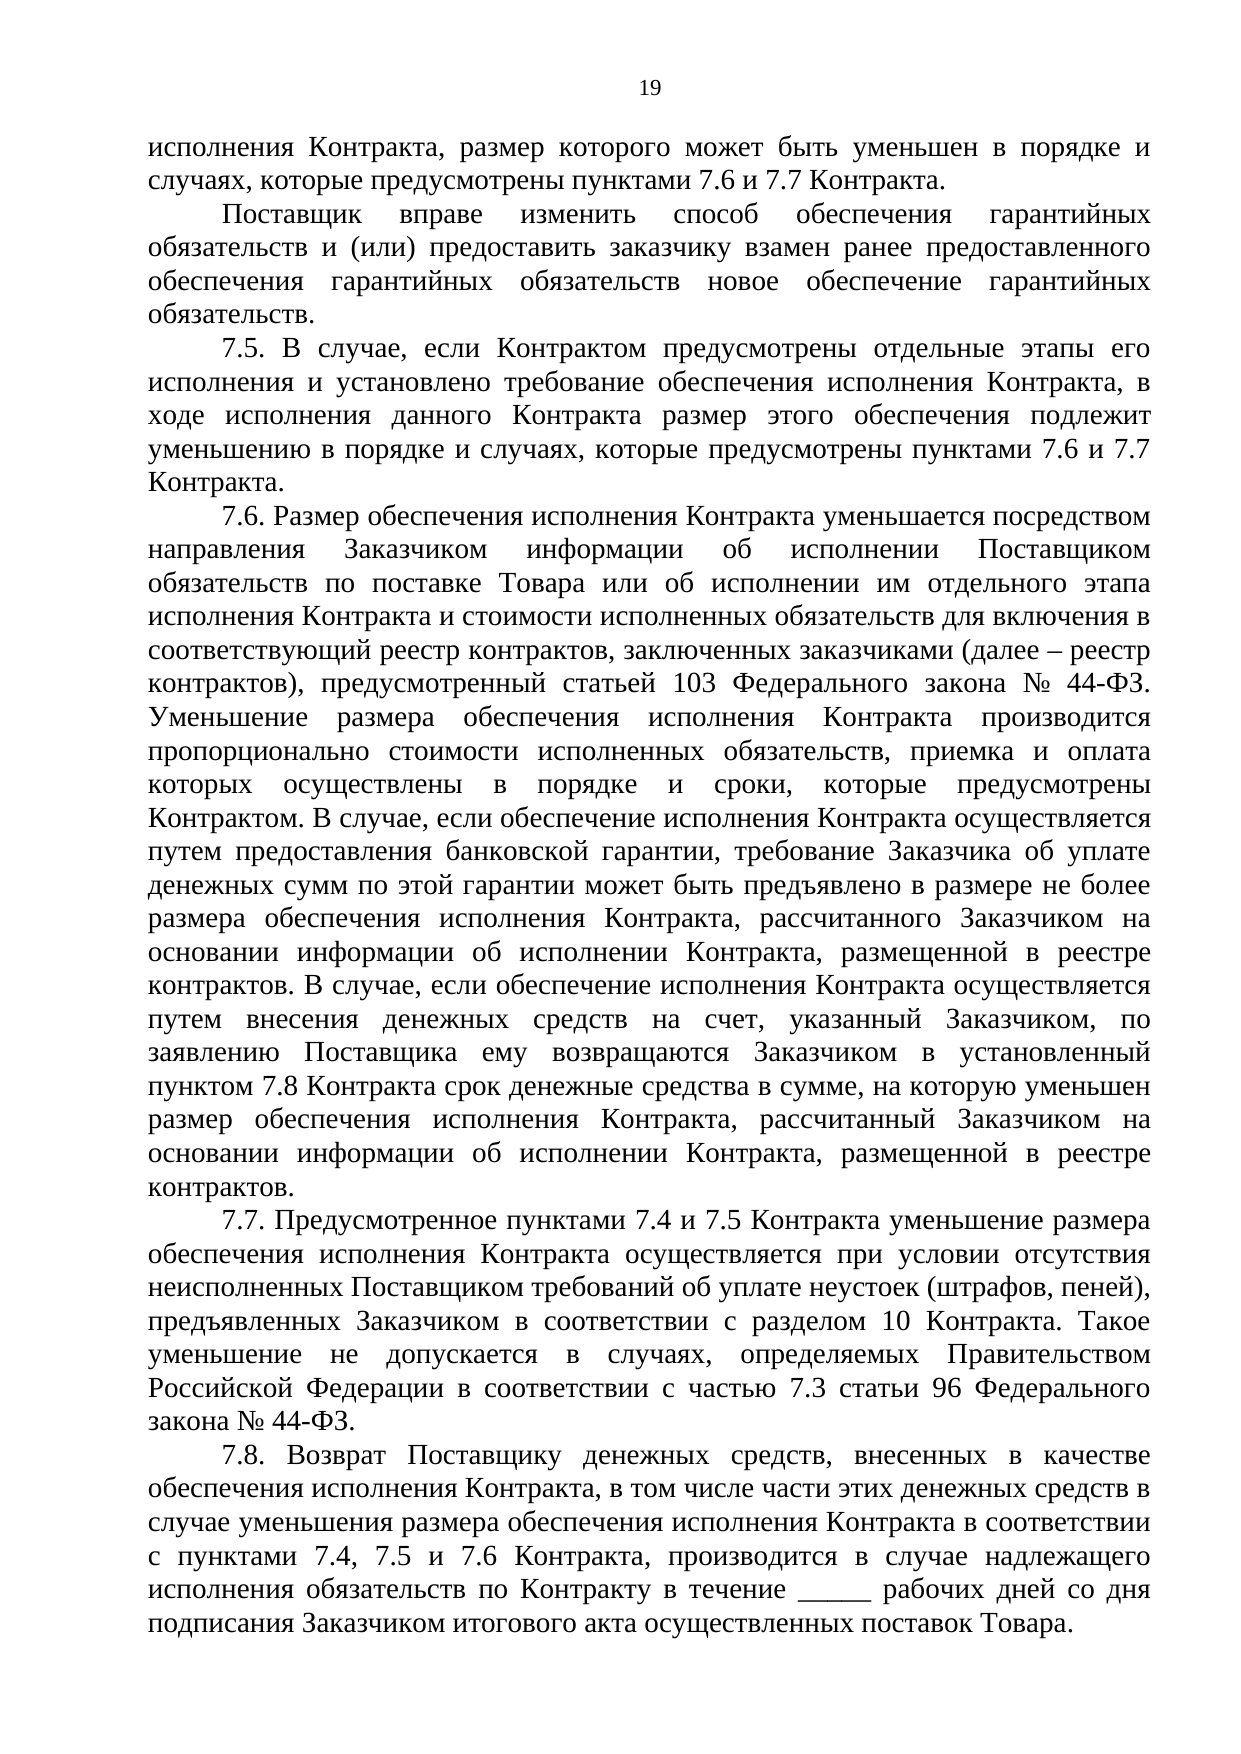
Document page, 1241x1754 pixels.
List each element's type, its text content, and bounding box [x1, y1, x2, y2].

text 7.5. В случае, если Контрактом предусмотрены отдельные этапы его исполнения и установлено требование обеспечения исполнения Контракта, в ходе исполнения данного Контракта размер этого обеспечения подлежит уменьшению в порядке и случаях, которые предусмотрены пунктами 7.6 и 7.7 Контракта. [148, 330, 1152, 498]
text 7.8. Возврат Поставщику денежных средств, внесенных в качестве обеспечения исполнения Контракта, в том числе части этих денежных средств в случае уменьшения размера обеспечения исполнения Контракта в соответствии с пунктами 7.4, 7.5 и 7.6 Контракта, производится в случае надлежащего исполнения обязательств по Контракту в течение _____ рабочих дней со дня подписания Заказчиком итогового акта осуществленных поставок Товара. [148, 1437, 1152, 1638]
text Поставщик вправе изменить способ обеспечения гарантийных обязательств и (или) предоставить заказчику взамен ранее предоставленного обеспечения гарантийных обязательств новое обеспечение гарантийных обязательств. [148, 196, 1152, 330]
text 7.7. Предусмотренное пунктами 7.4 и 7.5 Контракта уменьшение размера обеспечения исполнения Контракта осуществляется при условии отсутствия неисполненных Поставщиком требований об уплате неустоек (штрафов, пеней), предъявленных Заказчиком в соответствии с разделом 10 Контракта. Такое уменьшение не допускается в случаях, определяемых Правительством Российской Федерации в соответствии с частью 7.3 статьи 96 Федерального закона № 44-ФЗ. [148, 1202, 1152, 1437]
text 7.6. Размер обеспечения исполнения Контракта уменьшается посредством направления Заказчиком информации об исполнении Поставщиком обязательств по поставке Товара или об исполнении им отдельного этапа исполнения Контракта и стоимости исполненных обязательств для включения в соответствующий реестр контрактов, заключенных заказчиками (далее – реестр контрактов), предусмотренный статьей 103 Федерального закона № 44-ФЗ. Уменьшение размера обеспечения исполнения Контракта производится пропорционально стоимости исполненных обязательств, приемка и оплата которых осуществлены в порядке и сроки, которые предусмотрены Контрактом. В случае, если обеспечение исполнения Контракта осуществляется путем предоставления банковской гарантии, требование Заказчика об уплате денежных сумм по этой гарантии может быть предъявлено в размере не более размера обеспечения исполнения Контракта, рассчитанного Заказчиком на основании информации об исполнении Контракта, размещенной в реестре контрактов. В случае, если обеспечение исполнения Контракта осуществляется путем внесения денежных средств на счет, указанный Заказчиком, по заявлению Поставщика ему возвращаются Заказчиком в установленный пунктом 7.8 Контракта срок денежные средства в сумме, на которую уменьшен размер обеспечения исполнения Контракта, рассчитанный Заказчиком на основании информации об исполнении Контракта, размещенной в реестре контрактов. [148, 498, 1152, 1202]
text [148, 129, 1152, 196]
